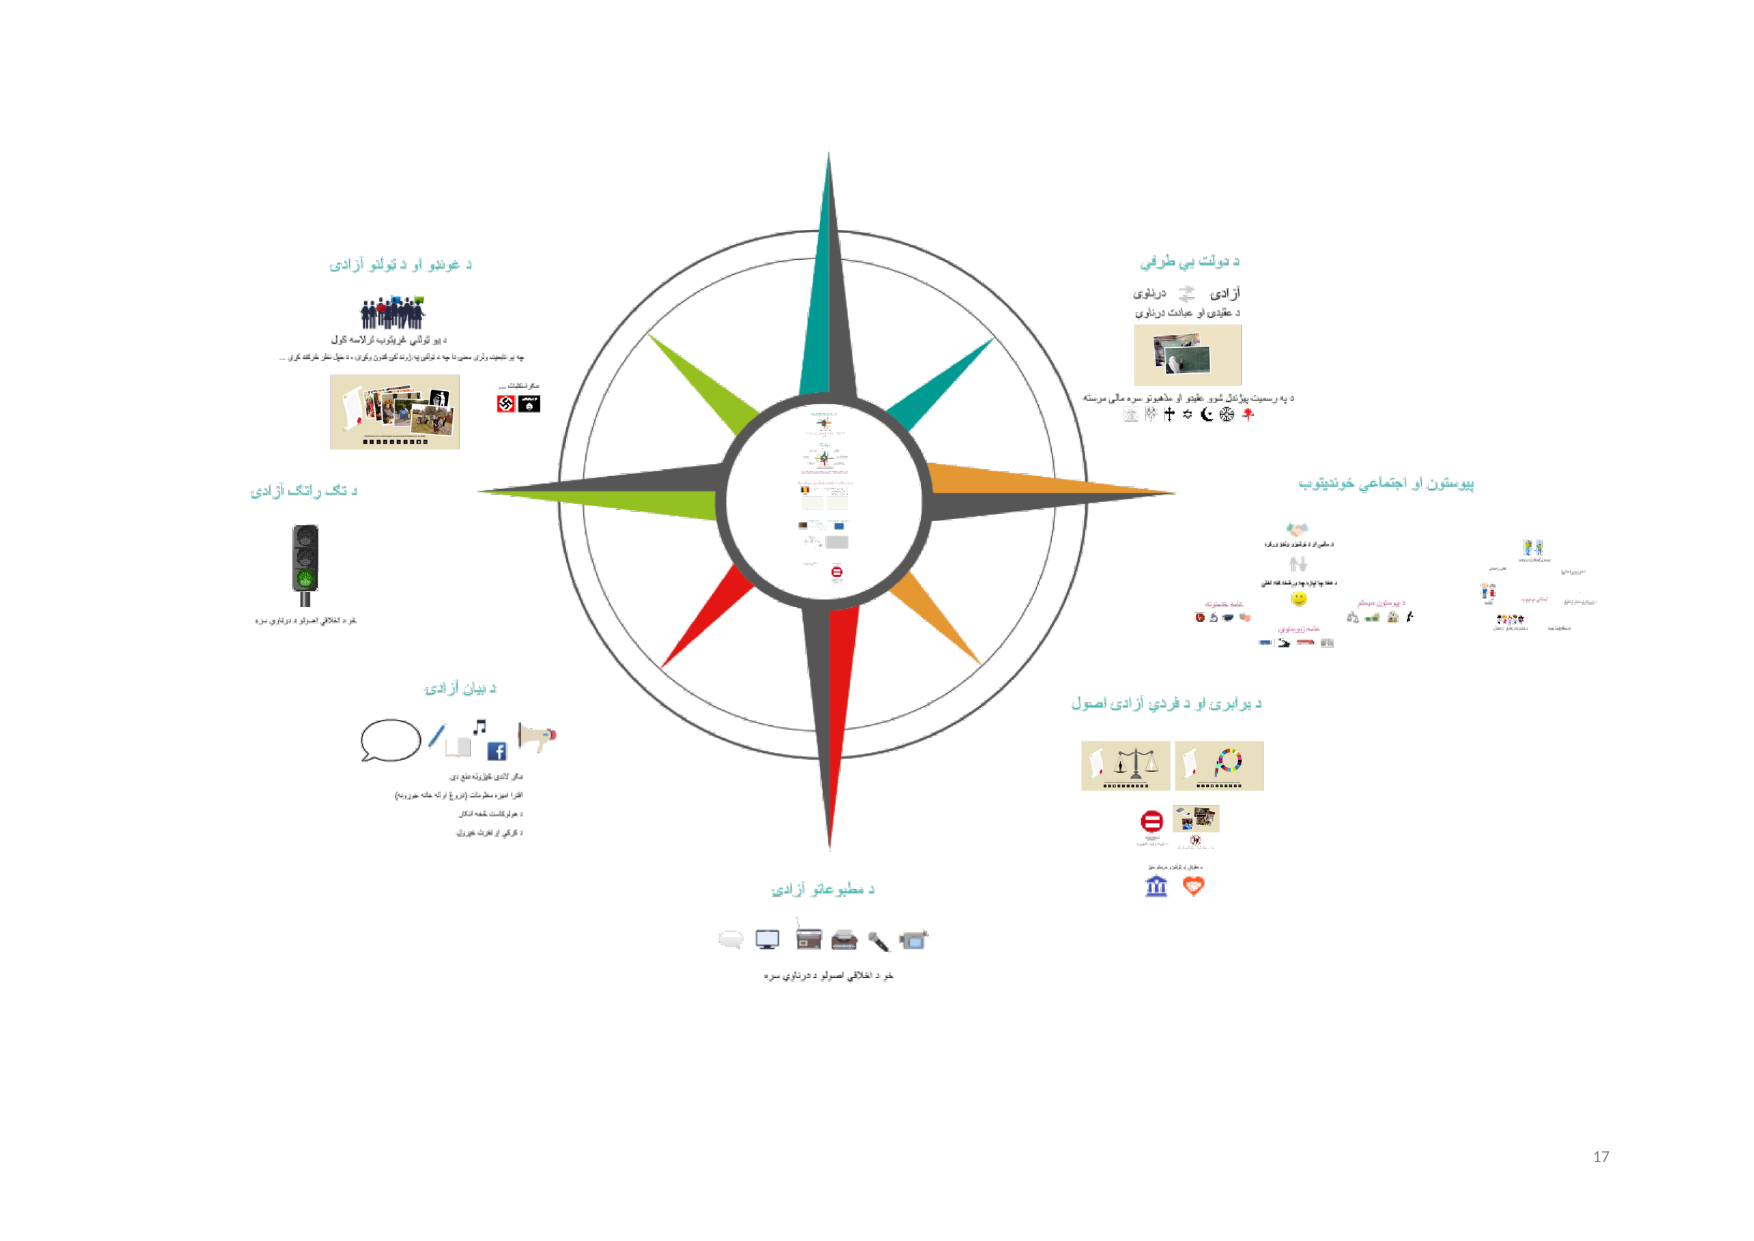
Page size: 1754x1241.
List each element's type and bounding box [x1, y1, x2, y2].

picture [230, 147, 1607, 997]
